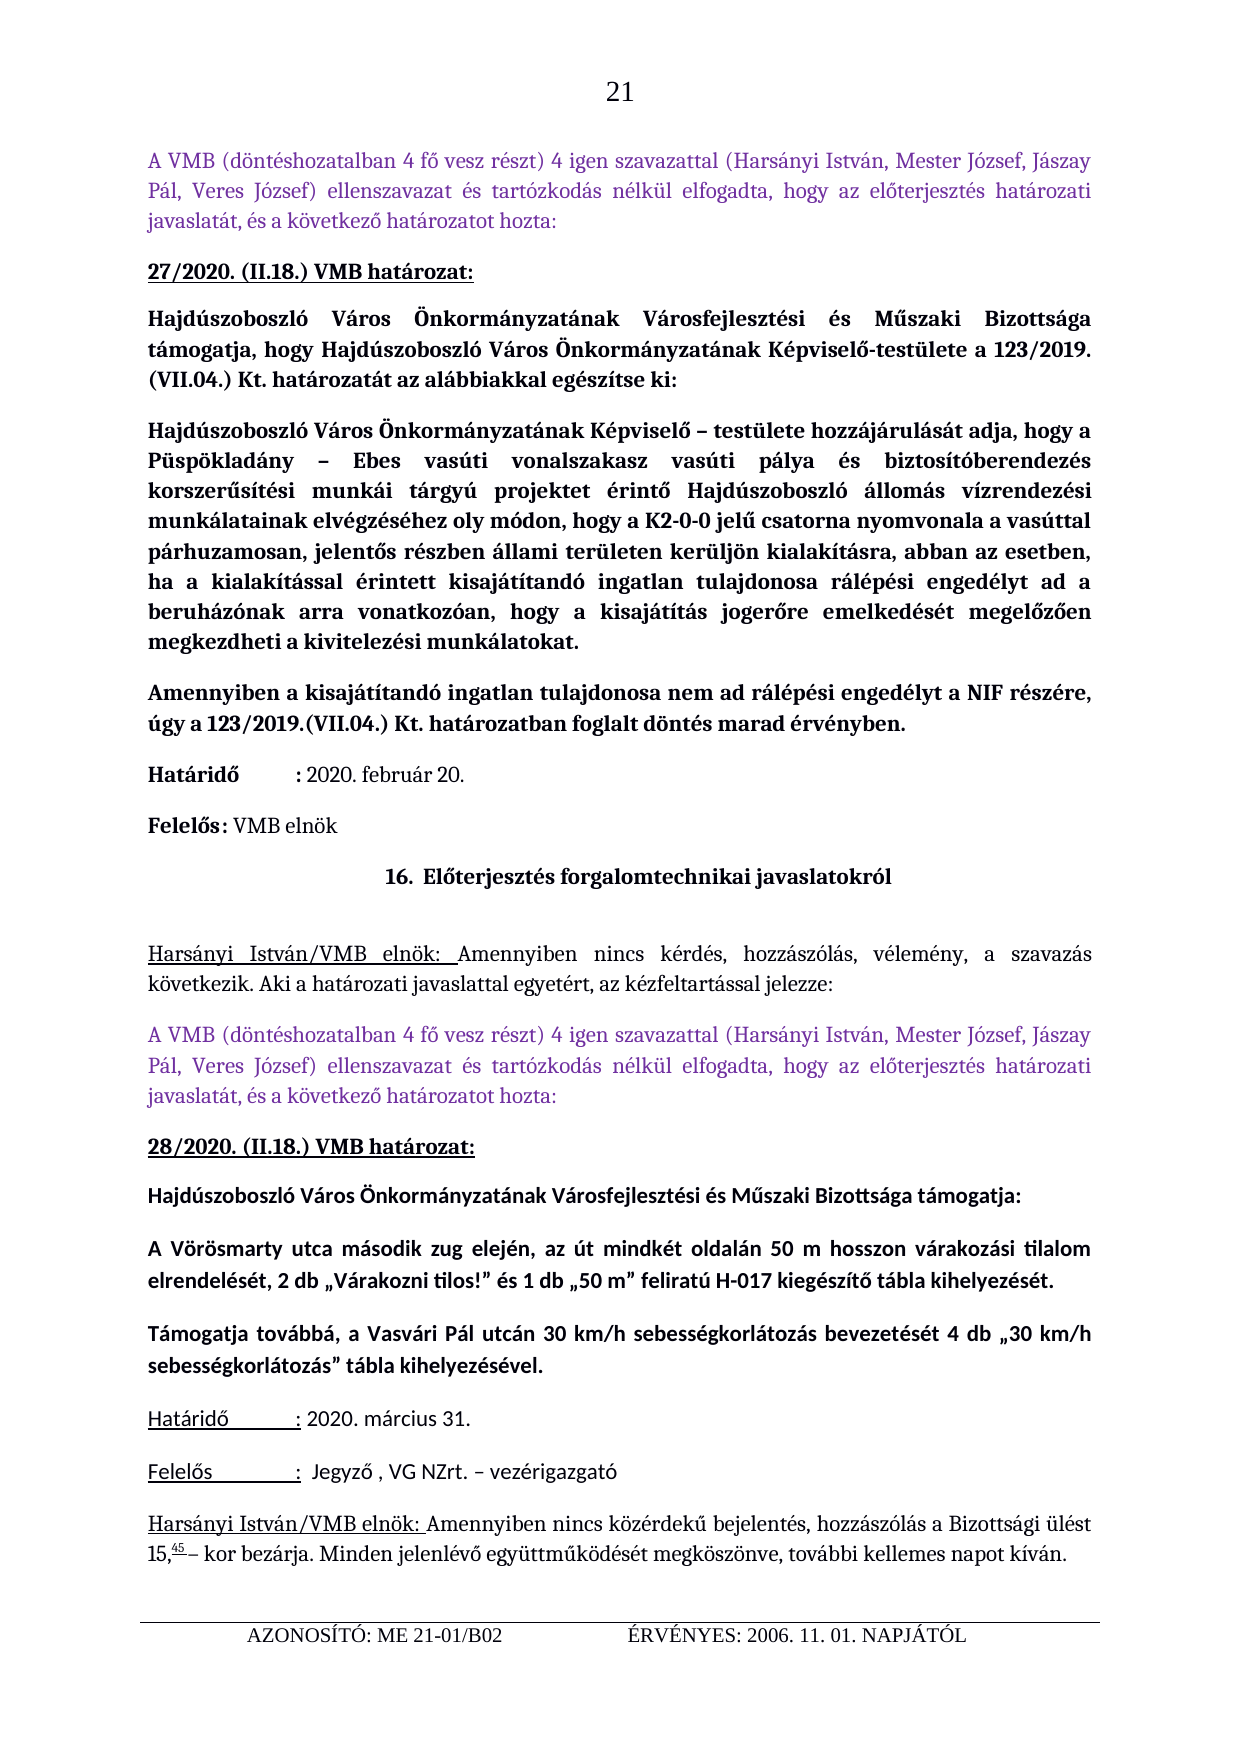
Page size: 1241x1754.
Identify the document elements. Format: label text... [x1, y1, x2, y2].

text Hajdúszoboszló Város Önkormányzatának Városfejlesztési és Műszaki Bizottsága támogatja: [148, 1181, 1093, 1209]
text Támogatja továbbá, a Vasvári Pál utcán 30 km/h sebességkorlátozás bevezetését 4 db „30 km/h sebességkorlátozás” tábla kihelyezésével. [148, 1319, 1093, 1379]
text A Vörösmarty utca második zug elején, az út mindkét oldalán 50 m hosszon várakozási tilalom elrendelését, 2 db „Várakozni tilos!” és 1 db „50 m” feliratú H-017 kiegészítő tábla kihelyezését. [148, 1234, 1093, 1294]
text Hajdúszoboszló Város Önkormányzatának Városfejlesztési és Műszaki Bizottsága támogatja, hogy Hajdúszoboszló Város Önkormányzatának Képviselő-testülete a 123/2019.(VII.04.) Kt. határozatát az alábbiakkal egészítse ki: [148, 306, 1093, 393]
text Felelős : VMB elnök [148, 812, 1093, 839]
text A VMB (döntéshozatalban 4 fő vesz részt) 4 igen szavazattal (Harsányi István, Mester József, Jászay Pál, Veres József) ellenszavazat és tartózkodás nélkül elfogadta, hogy az előterjesztés határozati javaslatát, és a következő határozatot hozta: [148, 1022, 1093, 1109]
text Harsányi István/VMB elnök: Amennyiben nincs kérdés, hozzászólás, vélemény, a szavazás következik. Aki a határozati javaslattal egyetért, az kézfeltartással jelezze: [148, 941, 1093, 997]
text 28/2020. (II.18.) VMB határozat: [148, 1134, 1093, 1160]
text Harsányi István/VMB elnök: Amennyiben nincs közérdekű bejelentés, hozzászólás a Bizottsági ülést 15,45 – kor bezárja. Minden jelenlévő együttműködését megköszönve, további kellemes napot kíván. [148, 1510, 1093, 1567]
text Határidő : 2020. március 31. [148, 1404, 1093, 1432]
text Amennyiben a kisajátítandó ingatlan tulajdonosa nem ad rálépési engedélyt a NIF részére, úgy a 123/2019.(VII.04.) Kt. határozatban foglalt döntés marad érvényben. [148, 680, 1093, 737]
text 27/2020. (II.18.) VMB határozat: [148, 259, 1093, 285]
list Előterjesztés forgalomtechnikai javaslatokról [185, 863, 1093, 890]
text Felelős : Jegyző , VG NZrt. – vezérigazgató [148, 1457, 1093, 1485]
text A VMB (döntéshozatalban 4 fő vesz részt) 4 igen szavazattal (Harsányi István, Mester József, Jászay Pál, Veres József) ellenszavazat és tartózkodás nélkül elfogadta, hogy az előterjesztés határozati javaslatát, és a következő határozatot hozta: [148, 148, 1093, 234]
text Hajdúszoboszló Város Önkormányzatának Képviselő – testülete hozzájárulását adja, hogy a Püspökladány – Ebes vasúti vonalszakasz vasúti pálya és biztosítóberendezés korszerűsítési munkái tárgyú projektet érintő Hajdúszoboszló állomás vízrendezési munkálatainak elvégzéséhez oly módon, hogy a K2-0-0 jelű csatorna nyomvonala a vasúttal párhuzamosan, jelentős részben állami területen kerüljön kialakításra, abban az esetben, ha a kialakítással érintett kisajátítandó ingatlan tulajdonosa rálépési engedélyt ad a beruházónak arra vonatkozóan, hogy a kisajátítás jogerőre emelkedését megelőzően megkezdheti a kivitelezési munkálatokat. [148, 418, 1093, 656]
text Határidő : 2020. február 20. [148, 761, 1093, 788]
